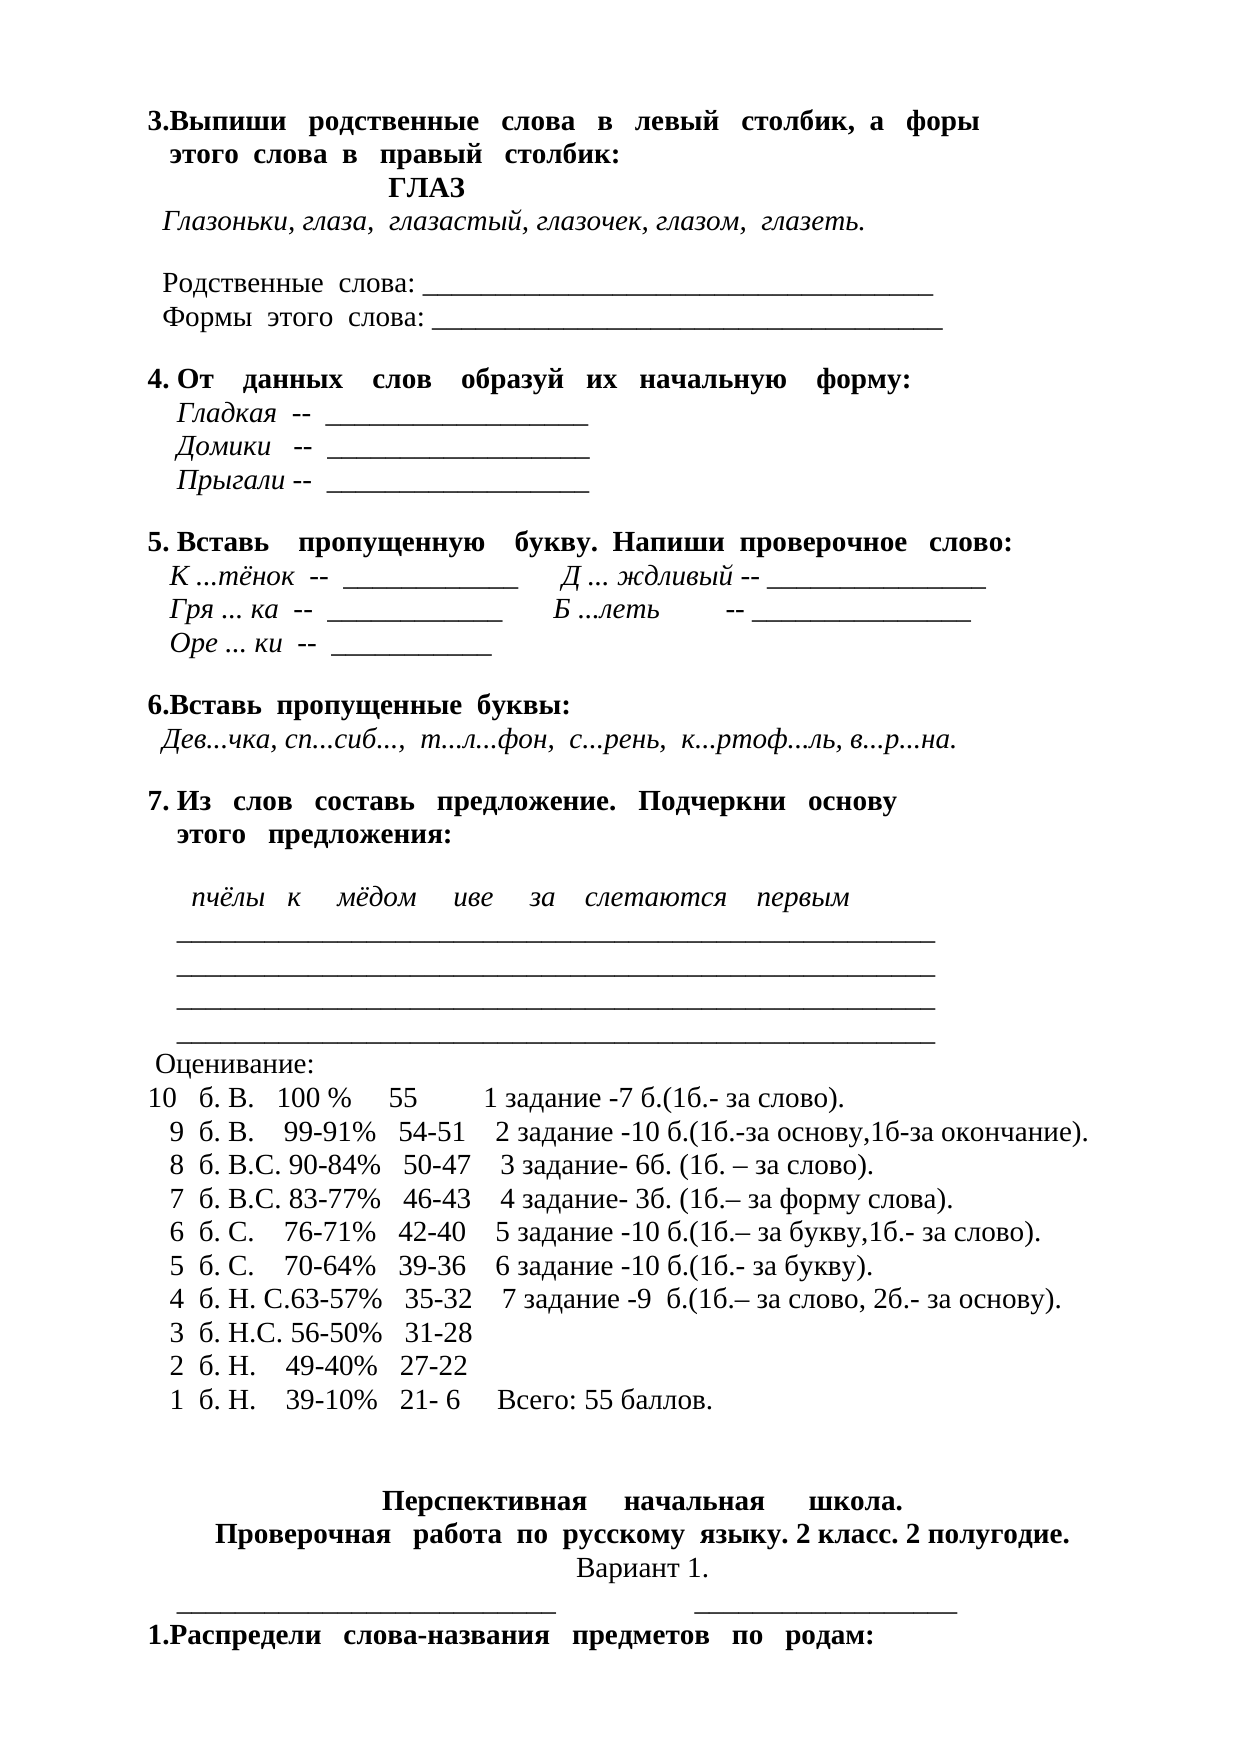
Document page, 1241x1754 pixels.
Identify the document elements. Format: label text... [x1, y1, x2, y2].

text ____________________________________________________ [133, 946, 1152, 979]
text __________________________ __________________ [133, 1583, 1152, 1617]
text 7. Из слов составь предложение. Подчеркни основу [133, 783, 1152, 817]
text 5 б. С. 70-64% 39-36 6 задание -10 б.(1б.- за букву). [133, 1248, 1240, 1281]
text 4. От данных слов образуй их начальную форму: [133, 361, 1152, 395]
text пчёлы к мёдом иве за слетаются первым [133, 879, 1152, 912]
text Проверочная работа по русскому языку. 2 класс. 2 полугодие. [133, 1516, 1152, 1550]
text 9 б. В. 99-91% 54-51 2 задание -10 б.(1б.-за основу,1б-за окончание). [133, 1114, 1240, 1147]
text 4 б. Н. С.63-57% 35-32 7 задание -9 б.(1б.– за слово, 2б.- за основу). [133, 1281, 1240, 1315]
text Домики -- __________________ [133, 428, 1152, 462]
text К ...тёнок -- ____________ Д ... ждливый -- _______________ [133, 558, 1152, 591]
text 6 б. С. 76-71% 42-40 5 задание -10 б.(1б.– за букву,1б.- за слово). [133, 1214, 1240, 1248]
text 6.Вставь пропущенные буквы: [133, 687, 1152, 721]
text Перспективная начальная школа. [133, 1483, 1152, 1516]
text 10 б. В. 100 % 55 1 задание -7 б.(1б.- за слово). [133, 1080, 1240, 1114]
text ГЛАЗ [133, 170, 1152, 203]
text 8 б. В.С. 90-84% 50-47 3 задание- 6б. (1б. – за слово). [133, 1147, 1240, 1181]
text 7 б. В.С. 83-77% 46-43 4 задание- 3б. (1б.– за форму слова). [133, 1181, 1240, 1214]
text Вариант 1. [133, 1550, 1152, 1583]
text ____________________________________________________ [133, 912, 1152, 946]
text 1.Распредели слова-названия предметов по родам: [133, 1617, 1152, 1650]
text 2 б. Н. 49-40% 27-22 [133, 1348, 1240, 1382]
text 5. Вставь пропущенную букву. Напиши проверочное слово: [133, 524, 1152, 558]
text Дев...чка, сп...сиб..., т...л...фон, с...рень, к...ртоф...ль, в...р...на. [133, 721, 1152, 754]
text Гладкая -- __________________ [133, 395, 1152, 428]
text этого предложения: [133, 817, 1152, 850]
text 3 б. Н.С. 56-50% 31-28 [133, 1315, 1240, 1348]
text Родственные слова: ___________________________________ [133, 266, 1152, 299]
text 1 б. Н. 39-10% 21- 6 Всего: 55 баллов. [133, 1382, 1240, 1416]
text ____________________________________________________ [133, 979, 1152, 1013]
text Прыгали -- __________________ [133, 462, 1152, 496]
text Формы этого слова: ___________________________________ [133, 299, 1152, 333]
text 3.Выпиши родственные слова в левый столбик, а форы [133, 103, 1152, 136]
text ____________________________________________________ [133, 1013, 1152, 1047]
text Оценивание: [133, 1047, 1152, 1080]
text Гря ... ка -- ____________ Б ...леть -- _______________ [133, 591, 1152, 625]
text Глазоньки, глаза, глазастый, глазочек, глазом, глазеть. [133, 203, 1152, 237]
text Оре ... ки -- ___________ [133, 625, 1152, 658]
text этого слова в правый столбик: [133, 136, 1152, 170]
